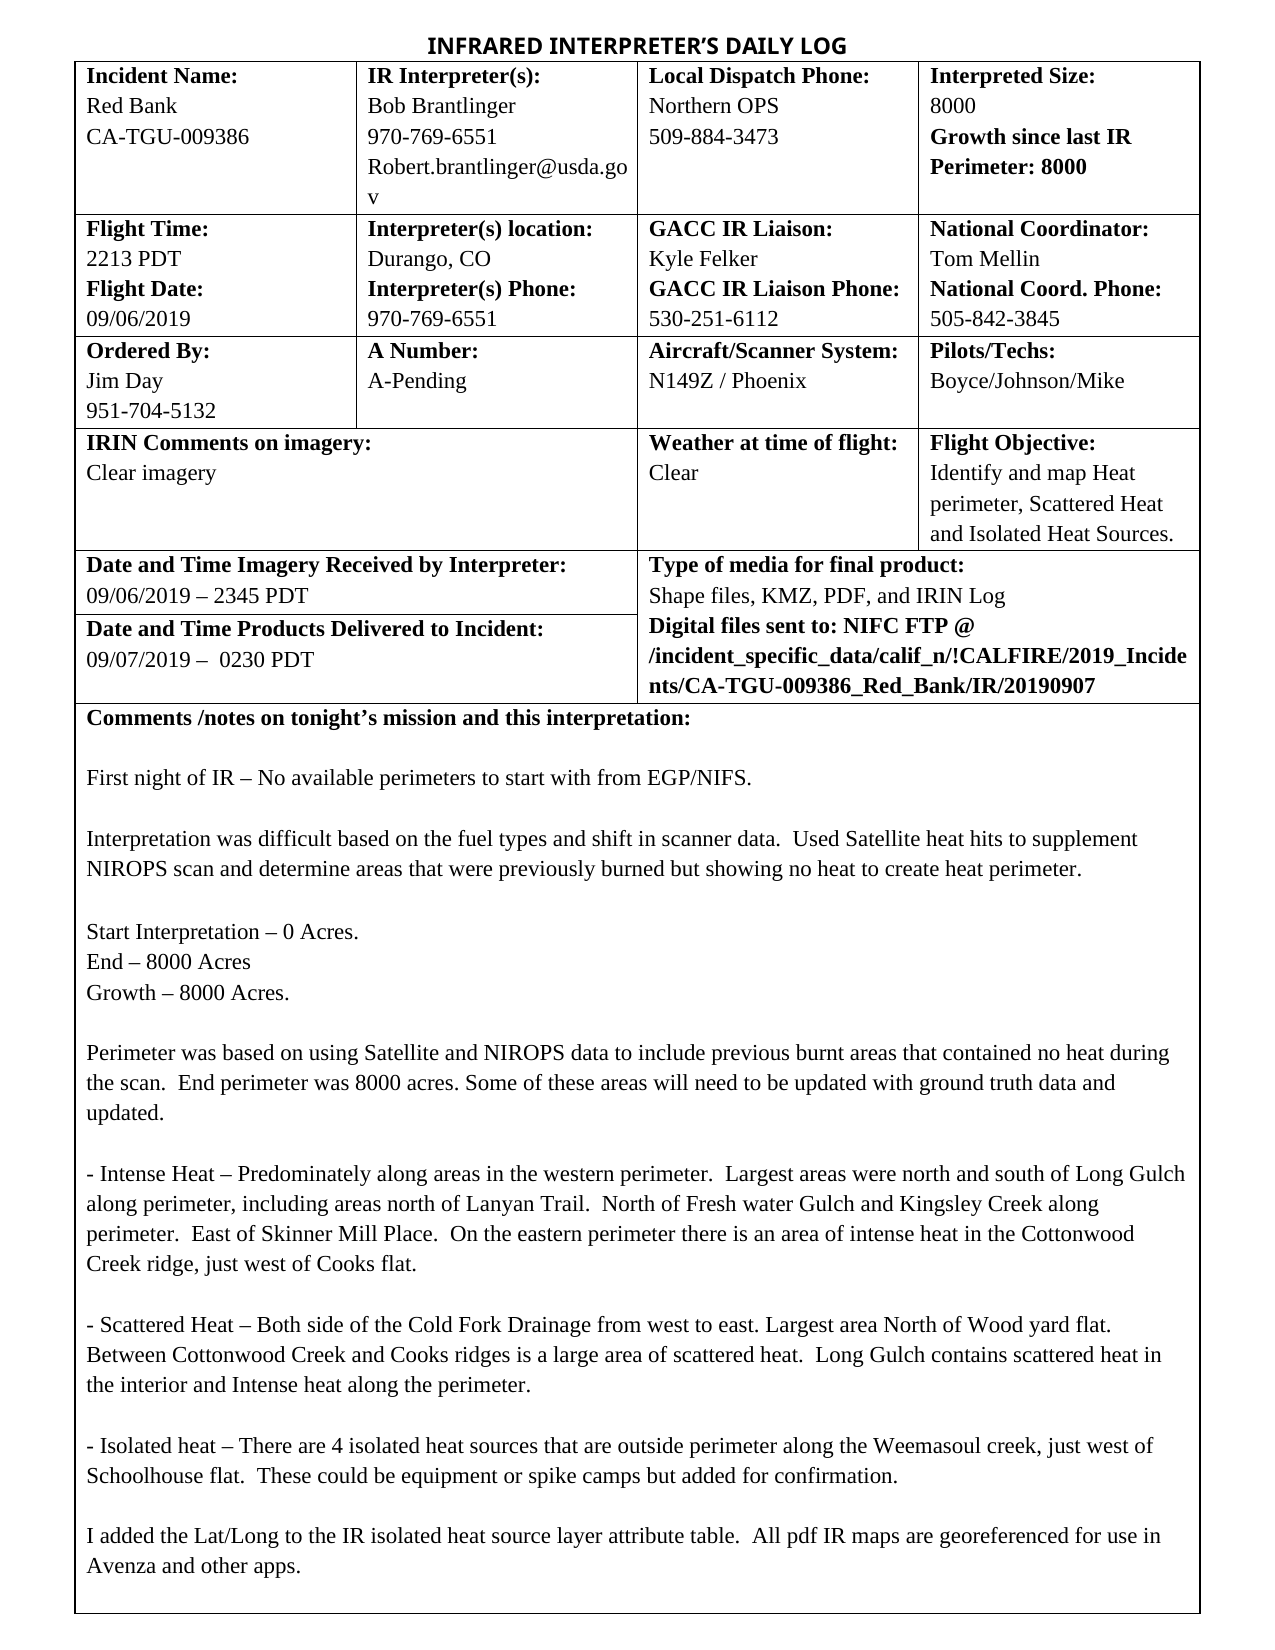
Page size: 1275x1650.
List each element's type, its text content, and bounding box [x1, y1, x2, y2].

table_header IR Interpreter(s): Bob Brantlinger 970-769-6551 Robert.brantlinger@usda.gov [357, 62, 637, 214]
table_cell Date and Time Products Delivered to Incident: 09/07/2019 – 0230 PDT [76, 615, 637, 703]
table_header Incident Name: Red Bank CA-TGU-009386 [76, 62, 356, 214]
table_cell Date and Time Imagery Received by Interpreter: 09/06/2019 – 2345 PDT [76, 551, 637, 614]
table_header Interpreted Size: 8000 Growth since last IR Perimeter: 8000 [919, 62, 1199, 214]
table_cell A Number: A-Pending [357, 337, 637, 428]
table_cell Ordered By: Jim Day 951-704-5132 [76, 337, 356, 428]
table_cell Aircraft/Scanner System: N149Z / Phoenix [638, 337, 918, 428]
table_cell Pilots/Techs: Boyce/Johnson/Mike [919, 337, 1199, 428]
table_cell Flight Time: 2213 PDT Flight Date: 09/06/2019 [76, 215, 356, 336]
table_cell Type of media for final product: Shape files, KMZ, PDF, and IRIN Log Digital files sent to: NIFC FTP @ /incident_specific_data/calif_n/!CALFIRE/2019_Incidents/CA-TGU-009386_Red_Bank/IR/20190907 [638, 551, 1199, 703]
table_cell IRIN Comments on imagery: Clear imagery [76, 429, 637, 550]
table_cell Flight Objective: Identify and map Heat perimeter, Scattered Heat and Isolated Heat Sources. [919, 429, 1199, 550]
table_cell Interpreter(s) location: Durango, CO Interpreter(s) Phone: 970-769-6551 [357, 215, 637, 336]
table_cell National Coordinator: Tom Mellin National Coord. Phone: 505-842-3845 [919, 215, 1199, 336]
table_cell Comments /notes on tonight’s mission and this interpretation: First night of IR – No available perimeters to start with from EGP/NIFS. Interpretation was difficult based on the fuel types and shift in scanner data. Used Satellite heat hits to supplement NIROPS scan and determine areas that were previously burned but showing no heat to create heat perimeter. Start Interpretation – 0 Acres. End – 8000 Acres Growth – 8000 Acres. Perimeter was based on using Satellite and NIROPS data to include previous burnt areas that contained no heat during the scan. End perimeter was 8000 acres. Some of these areas will need to be updated with ground truth data and updated. - Intense Heat – Predominately along areas in the western perimeter. Largest areas were north and south of Long Gulch along perimeter, including areas north of Lanyan Trail. North of Fresh water Gulch and Kingsley Creek along perimeter. East of Skinner Mill Place. On the eastern perimeter there is an area of intense heat in the Cottonwood Creek ridge, just west of Cooks flat. - Scattered Heat – Both side of the Cold Fork Drainage from west to east. Largest area North of Wood yard flat. Between Cottonwood Creek and Cooks ridges is a large area of scattered heat. Long Gulch contains scattered heat in the interior and Intense heat along the perimeter. - Isolated heat – There are 4 isolated heat sources that are outside perimeter along the Weemasoul creek, just west of Schoolhouse flat. These could be equipment or spike camps but added for confirmation. I added the Lat/Long to the IR isolated heat source layer attribute table. All pdf IR maps are georeferenced for use in Avenza and other apps. [76, 704, 1199, 1613]
table_header Local Dispatch Phone: Northern OPS 509-884-3473 [638, 62, 918, 214]
table_cell GACC IR Liaison: Kyle Felker GACC IR Liaison Phone: 530-251-6112 [638, 215, 918, 336]
table_cell Weather at time of flight: Clear [638, 429, 918, 550]
